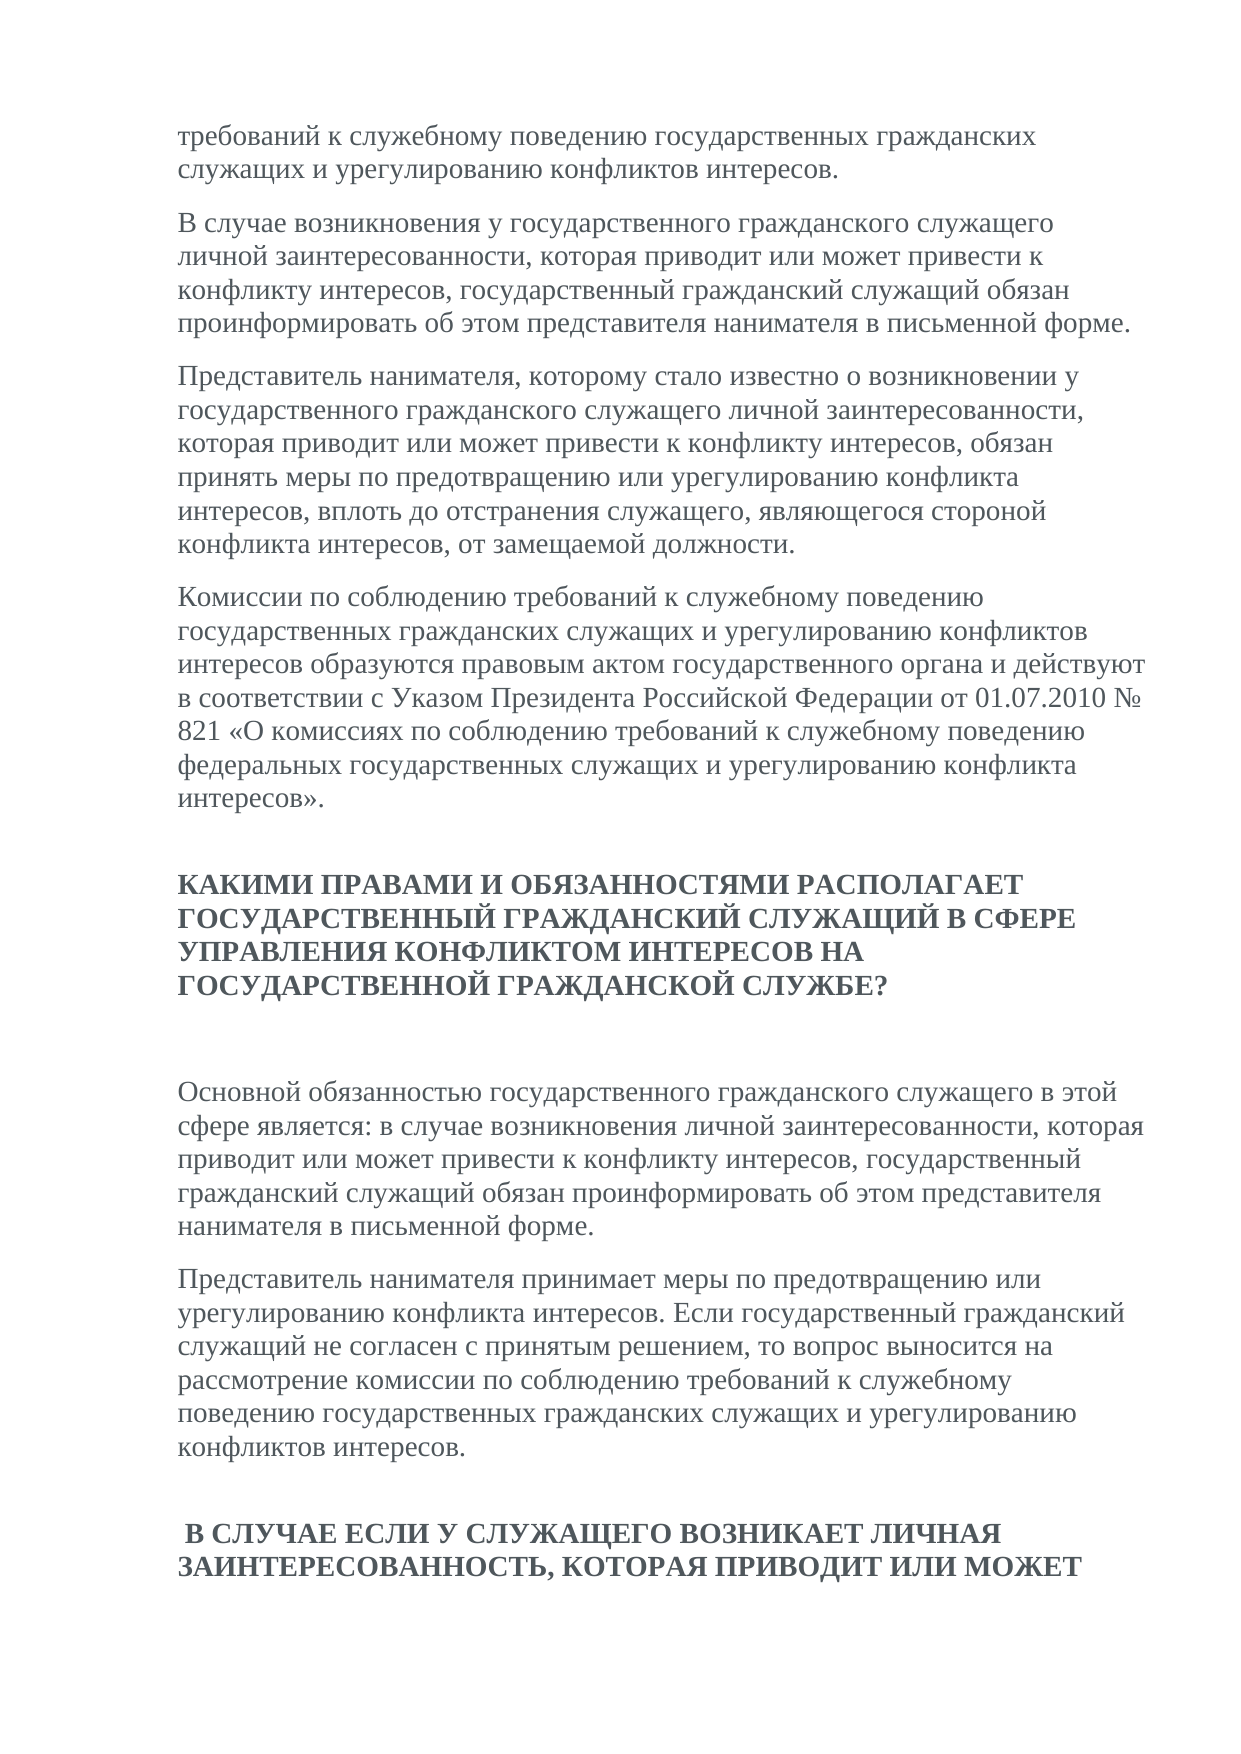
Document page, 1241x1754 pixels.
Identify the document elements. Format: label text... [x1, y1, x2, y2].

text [177, 118, 1152, 185]
text Комиссии по соблюдению требований к служебному поведению государственных гражданских служащих и урегулированию конфликтов интересов образуются правовым актом государственного органа и действуют в соответствии с Указом Президента Российской Федерации от 01.07.2010 № 821 «О комиссиях по соблюдению требований к служебному поведению федеральных государственных служащих и урегулированию конфликта интересов». [177, 579, 1152, 814]
text В случае возникновения у государственного гражданского служащего личной заинтересованности, которая приводит или может привести к конфликту интересов, государственный гражданский служащий обязан проинформировать об этом представителя нанимателя в письменной форме. [177, 205, 1152, 339]
text КАКИМИ ПРАВАМИ И ОБЯЗАННОСТЯМИ РАСПОЛАГАЕТ ГОСУДАРСТВЕННЫЙ ГРАЖДАНСКИЙ СЛУЖАЩИЙ В СФЕРЕ УПРАВЛЕНИЯ КОНФЛИКТОМ ИНТЕРЕСОВ НА ГОСУДАРСТВЕННОЙ ГРАЖДАНСКОЙ СЛУЖБЕ? [177, 867, 1152, 1001]
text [177, 1516, 1152, 1583]
text Представитель нанимателя принимает меры по предотвращению или урегулированию конфликта интересов. Если государственный гражданский служащий не согласен с принятым решением, то вопрос выносится на рассмотрение комиссии по соблюдению требований к служебному поведению государственных гражданских служащих и урегулированию конфликтов интересов. [177, 1261, 1152, 1463]
text Представитель нанимателя, которому стало известно о возникновении у государственного гражданского служащего личной заинтересованности, которая приводит или может привести к конфликту интересов, обязан принять меры по предотвращению или урегулированию конфликта интересов, вплоть до отстранения служащего, являющегося стороной конфликта интересов, от замещаемой должности. [177, 358, 1152, 560]
text Основной обязанностью государственного гражданского служащего в этой сфере является: в случае возникновения личной заинтересованности, которая приводит или может привести к конфликту интересов, государственный гражданский служащий обязан проинформировать об этом представителя нанимателя в письменной форме. [177, 1074, 1152, 1242]
